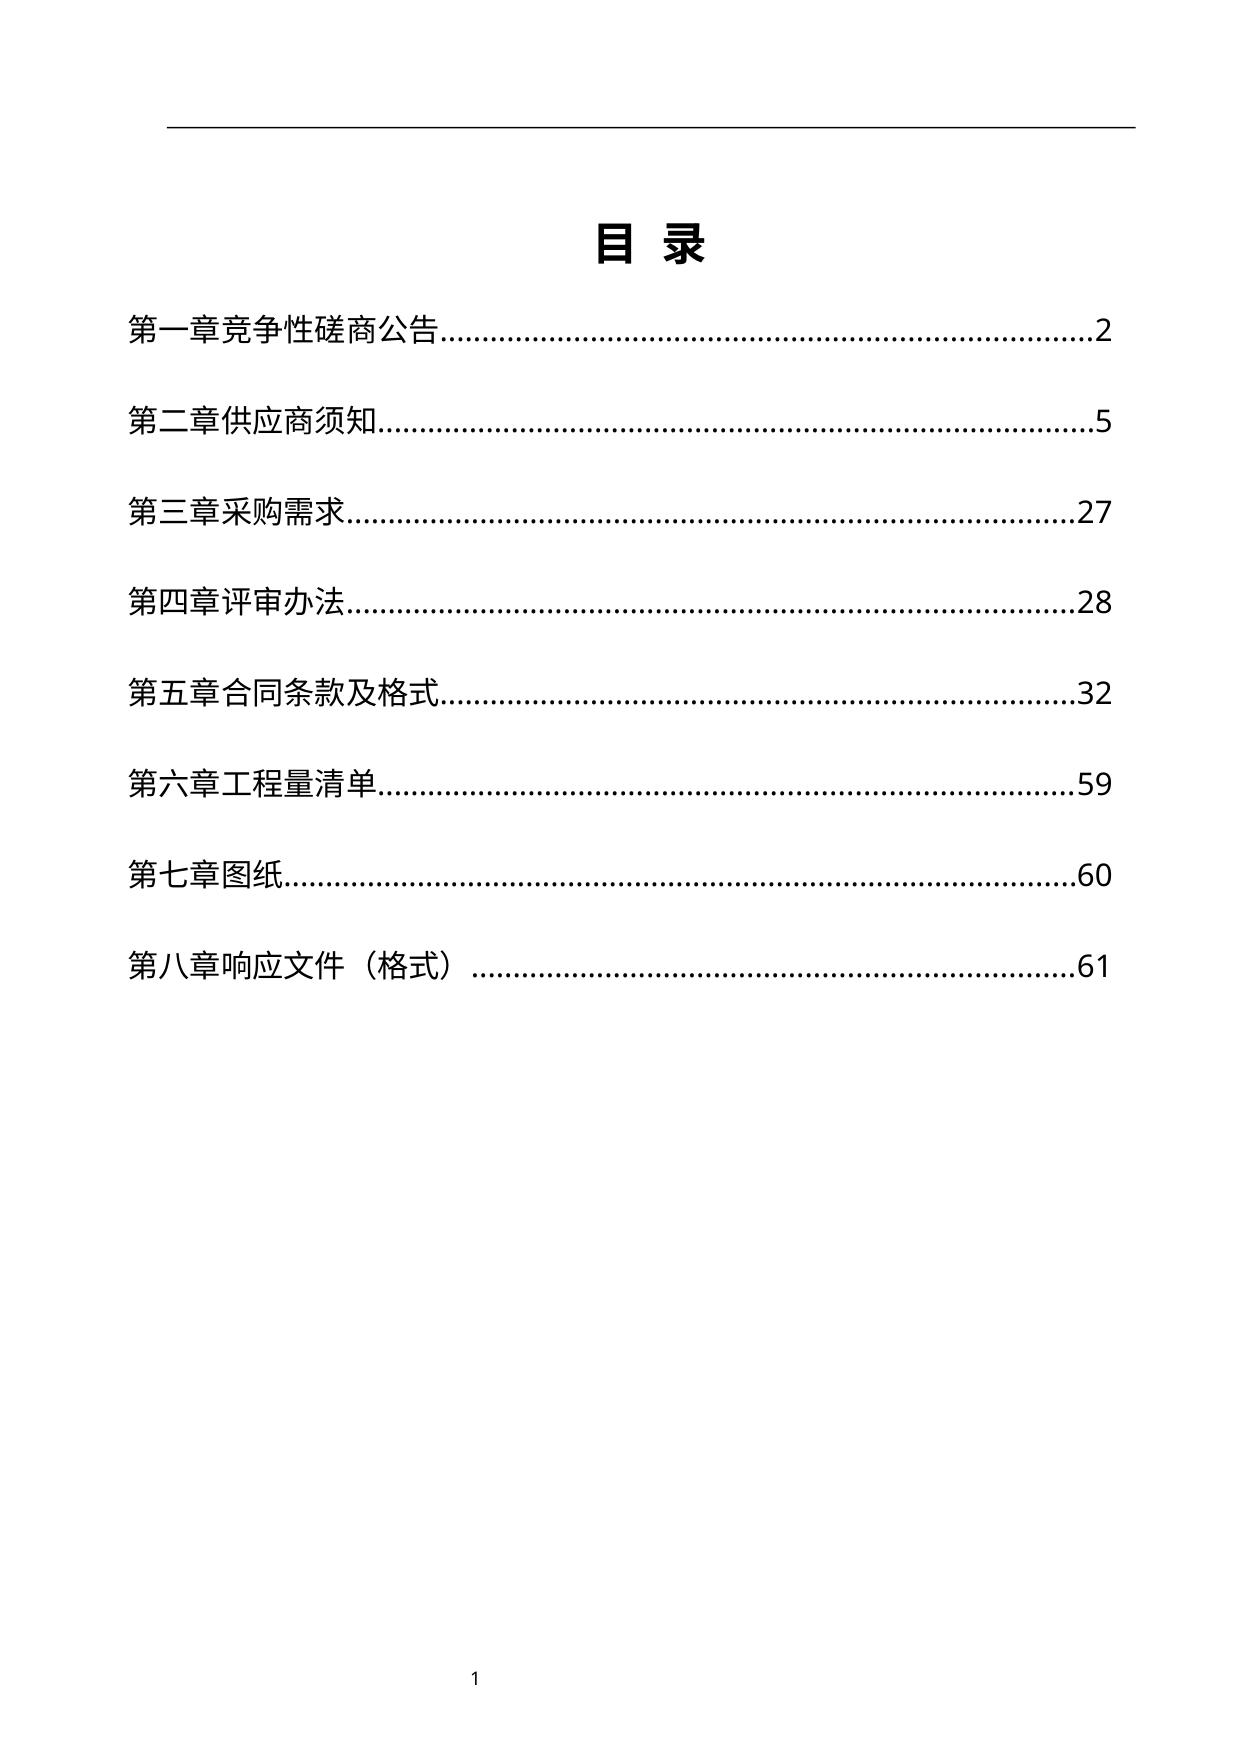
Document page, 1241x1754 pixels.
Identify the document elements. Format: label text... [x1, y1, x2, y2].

text 目 录 [127, 207, 1080, 274]
